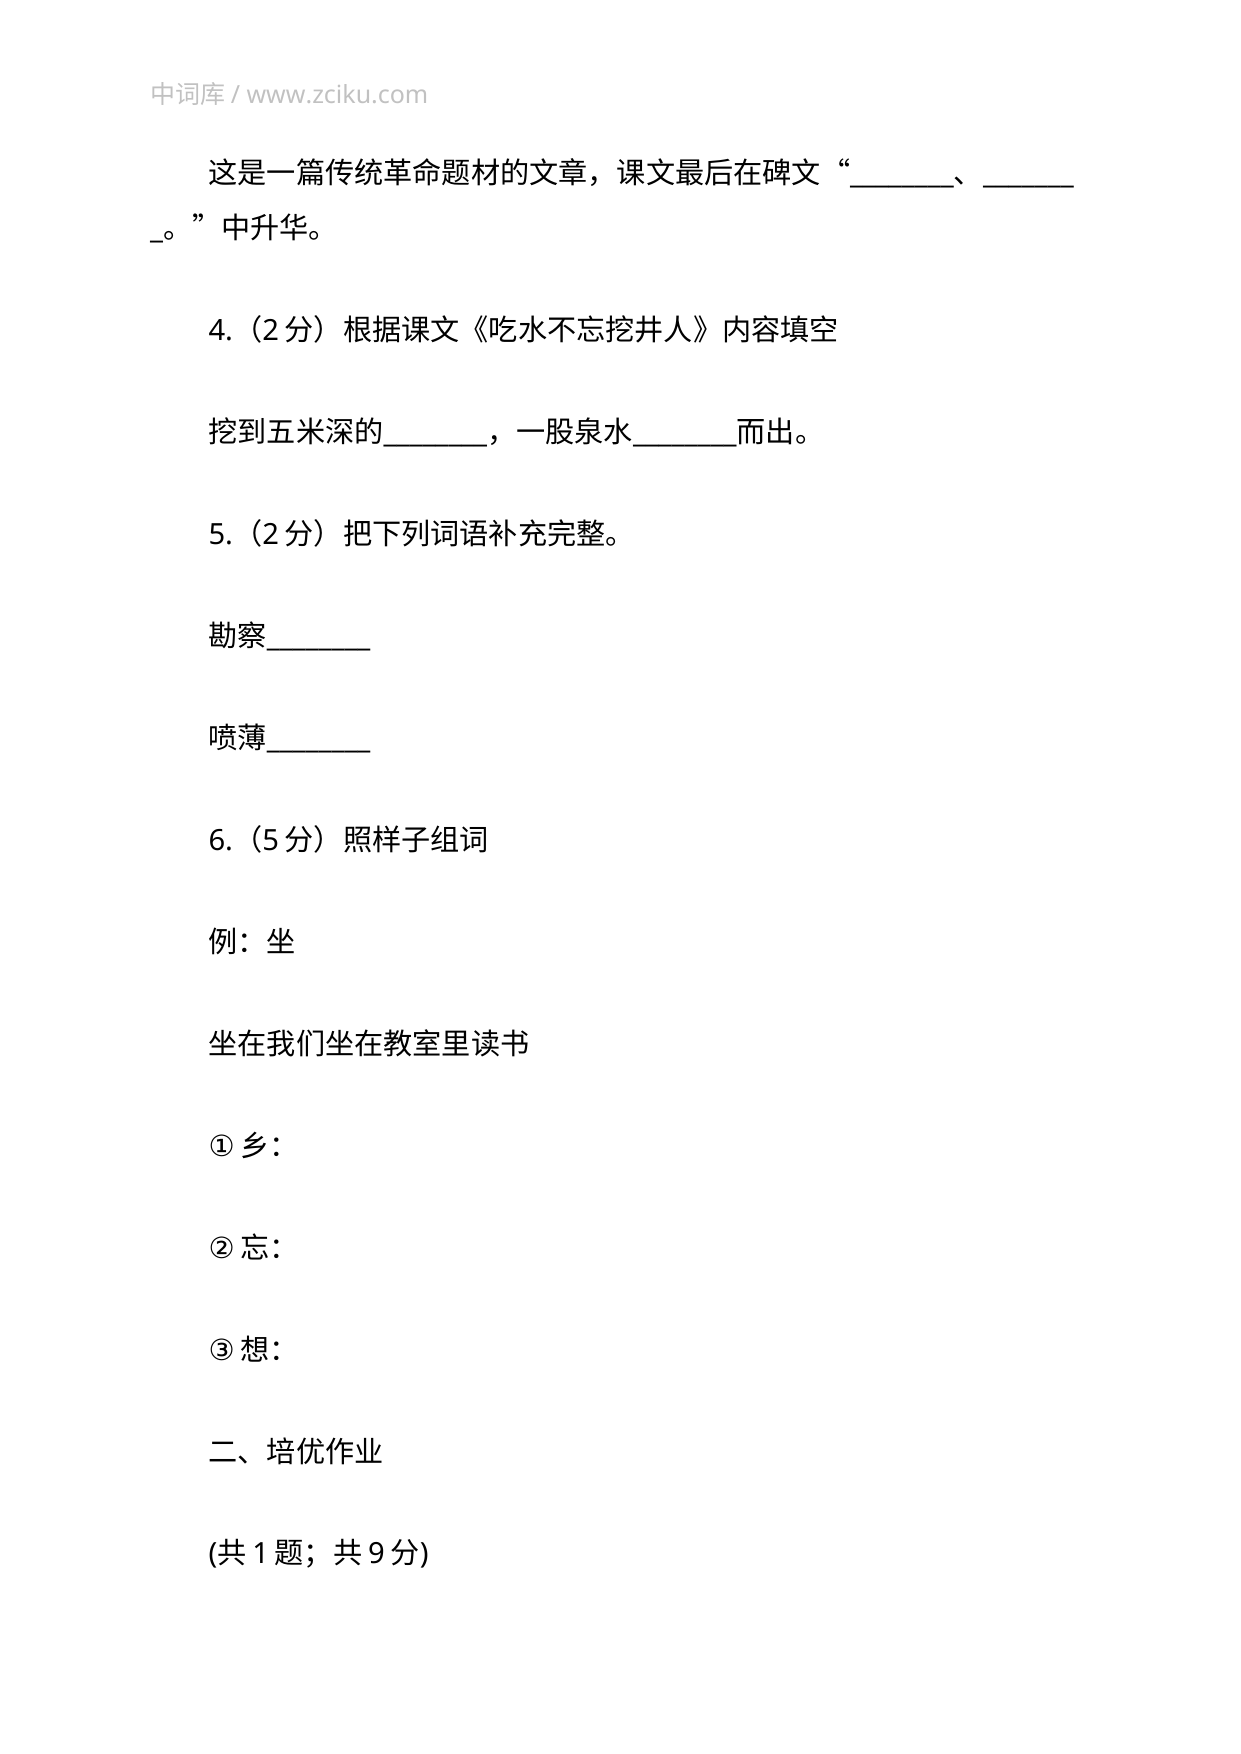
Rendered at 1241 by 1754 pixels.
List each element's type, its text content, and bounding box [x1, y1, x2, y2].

text ②忘： [150, 1224, 1090, 1267]
text 5.（2分）把下列词语补充完整。 [150, 511, 1090, 553]
text 喷薄________ [150, 715, 1090, 757]
text 二、培优作业 [150, 1428, 1090, 1471]
text 坐在我们坐在教室里读书 [150, 1021, 1090, 1063]
text 这是一篇传统革命题材的文章，课文最后在碑文“________、________。”中升华。 [150, 150, 1090, 247]
text 例：坐 [150, 919, 1090, 961]
text ①乡： [150, 1122, 1090, 1165]
text ③想： [150, 1326, 1090, 1369]
text 4.（2分）根据课文《吃水不忘挖井人》内容填空 [150, 307, 1090, 349]
text (共1题；共9分) [150, 1530, 1090, 1572]
text 勘察________ [150, 613, 1090, 655]
text 挖到五米深的________，一股泉水________而出。 [150, 409, 1090, 451]
text 6.（5分）照样子组词 [150, 817, 1090, 859]
